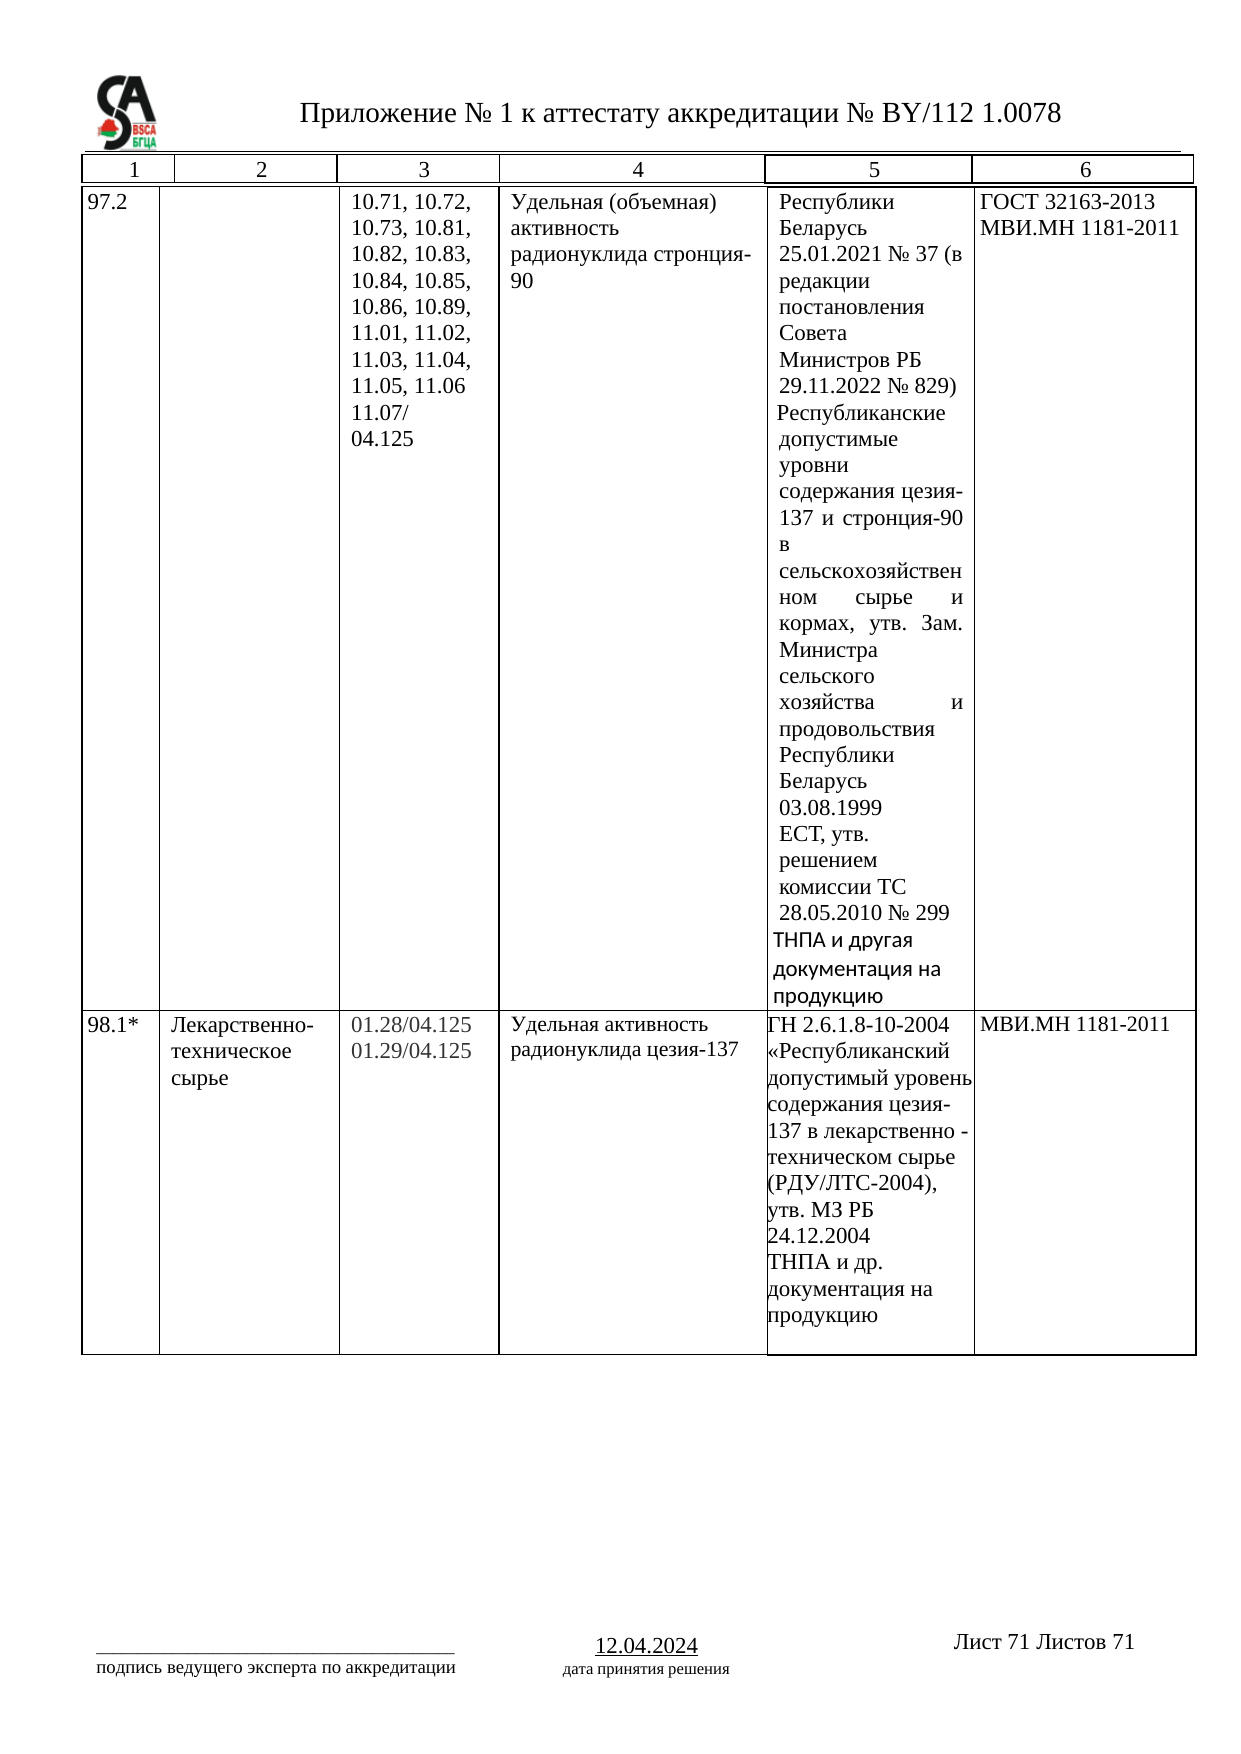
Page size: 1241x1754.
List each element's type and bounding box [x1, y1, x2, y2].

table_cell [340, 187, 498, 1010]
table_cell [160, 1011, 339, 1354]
picture [96, 73, 158, 151]
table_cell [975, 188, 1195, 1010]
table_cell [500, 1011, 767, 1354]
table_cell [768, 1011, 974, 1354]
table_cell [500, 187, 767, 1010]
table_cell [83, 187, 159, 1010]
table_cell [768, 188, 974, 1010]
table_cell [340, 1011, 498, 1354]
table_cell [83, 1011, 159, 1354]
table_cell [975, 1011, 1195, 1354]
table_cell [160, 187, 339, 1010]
